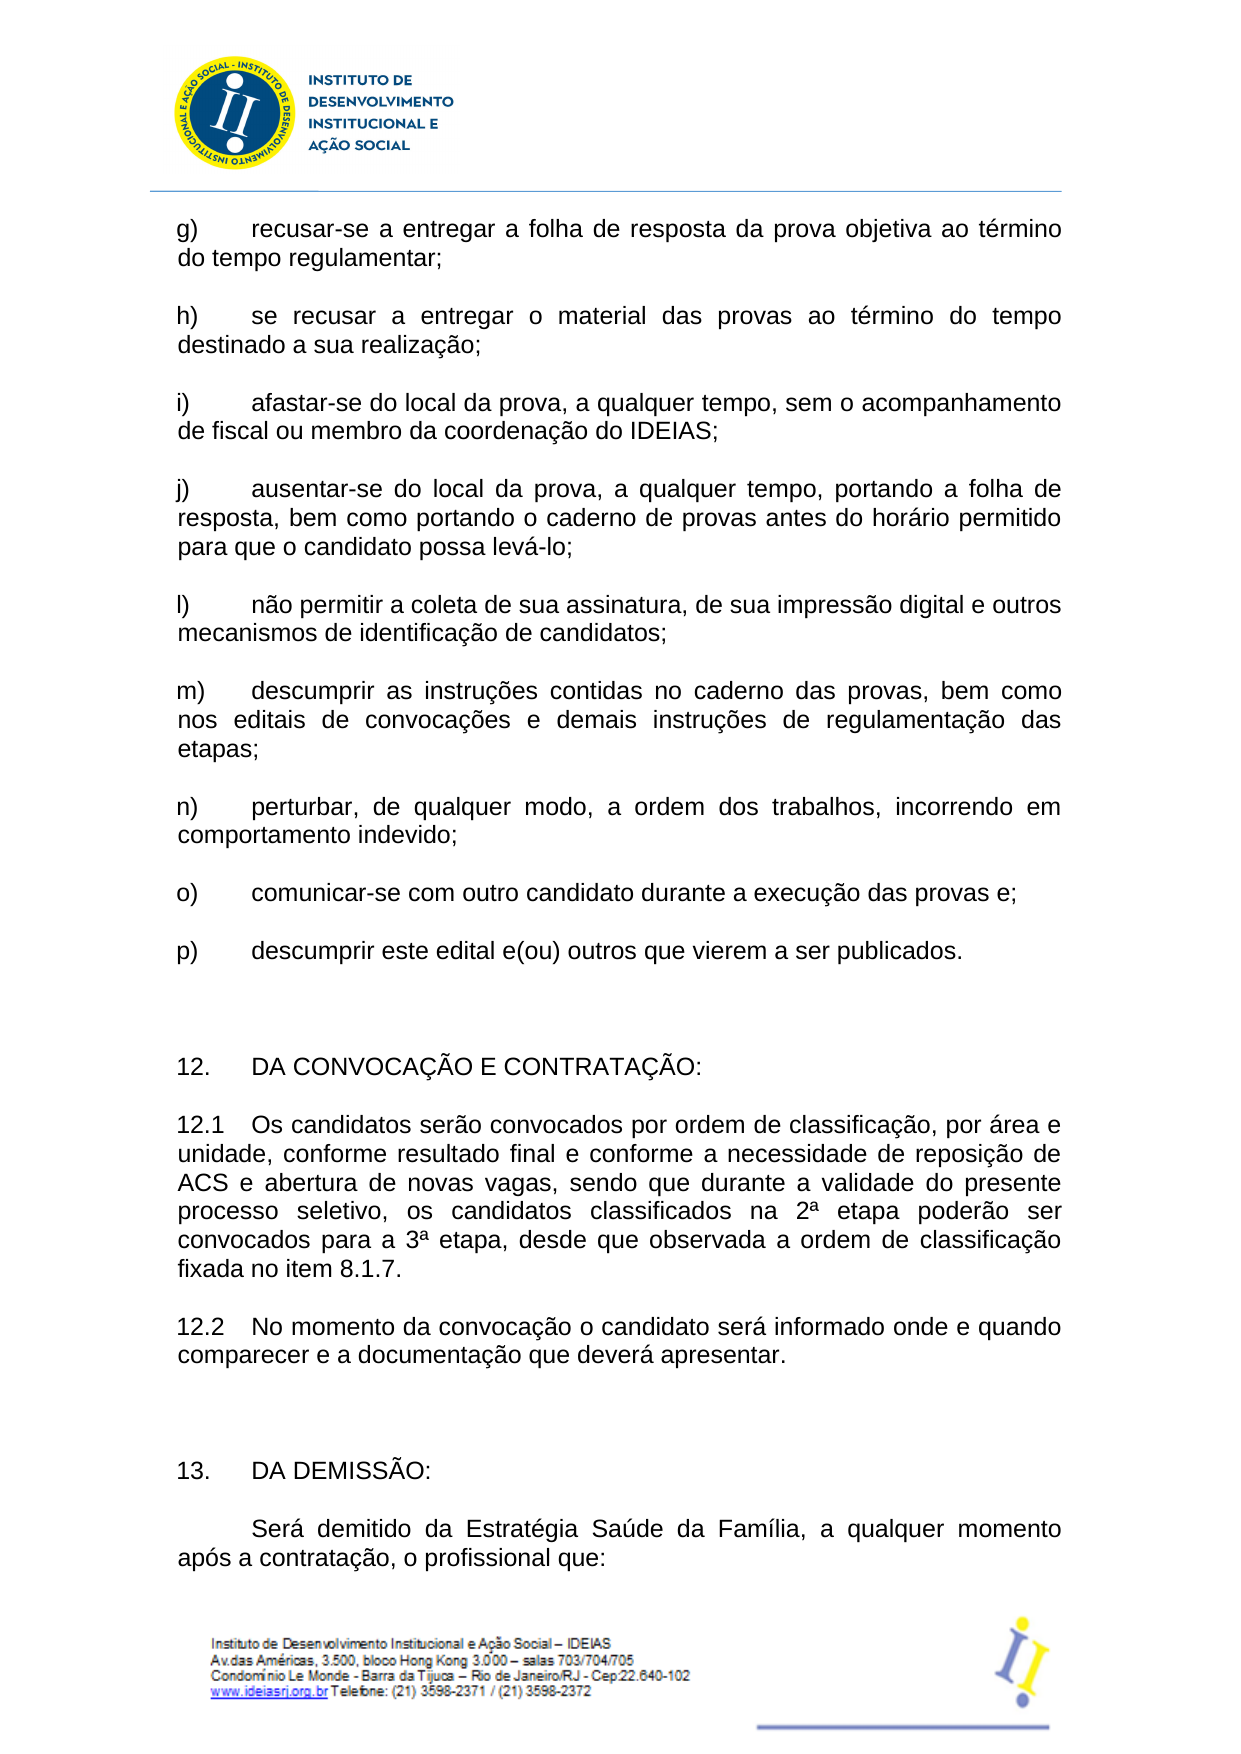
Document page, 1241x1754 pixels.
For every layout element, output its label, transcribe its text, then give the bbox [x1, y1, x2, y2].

picture [163, 45, 460, 174]
text i) afastar-se do local da prova, a qualquer tempo, sem o acompanhamento de fiscal ou membro da coordenação do IDEIAS; [176, 388, 1063, 445]
text 12.2 No momento da convocação o candidato será informado onde e quando comparecer e a documentação que deverá apresentar. [176, 1312, 1063, 1369]
picture [176, 1591, 1058, 1735]
text 13. DA DEMISSÃO: [176, 1456, 1063, 1485]
text h) se recusar a entregar o material das provas ao término do tempo destinado a sua realização; [176, 301, 1063, 358]
text 12. DA CONVOCAÇÃO E CONTRATAÇÃO: [176, 1052, 1063, 1081]
text j) ausentar-se do local da prova, a qualquer tempo, portando a folha de resposta, bem como portando o caderno de provas antes do horário permitido para que o candidato possa levá-lo; [176, 474, 1063, 561]
text 12.1 Os candidatos serão convocados por ordem de classificação, por área e unidade, conforme resultado final e conforme a necessidade de reposição de ACS e abertura de novas vagas, sendo que durante a validade do presente processo seletivo, os candidatos classificados na 2ª etapa poderão ser convocados para a 3ª etapa, desde que observada a ordem de classificação fixada no item 8.1.7. [176, 1110, 1063, 1283]
text p) descumprir este edital e(ou) outros que vierem a ser publicados. [176, 936, 1063, 965]
text Será demitido da Estratégia Saúde da Família, a qualquer momento após a contratação, o profissional que: [176, 1514, 1063, 1572]
text g) recusar-se a entregar a folha de resposta da prova objetiva ao término do tempo regulamentar; [176, 214, 1063, 272]
text o) comunicar-se com outro candidato durante a execução das provas e; [176, 878, 1063, 907]
text m) descumprir as instruções contidas no caderno das provas, bem como nos editais de convocações e demais instruções de regulamentação das etapas; [176, 676, 1063, 763]
text l) não permitir a coleta de sua assinatura, de sua impressão digital e outros mecanismos de identificação de candidatos; [176, 590, 1063, 647]
text n) perturbar, de qualquer modo, a ordem dos trabalhos, incorrendo em comportamento indevido; [176, 792, 1063, 849]
